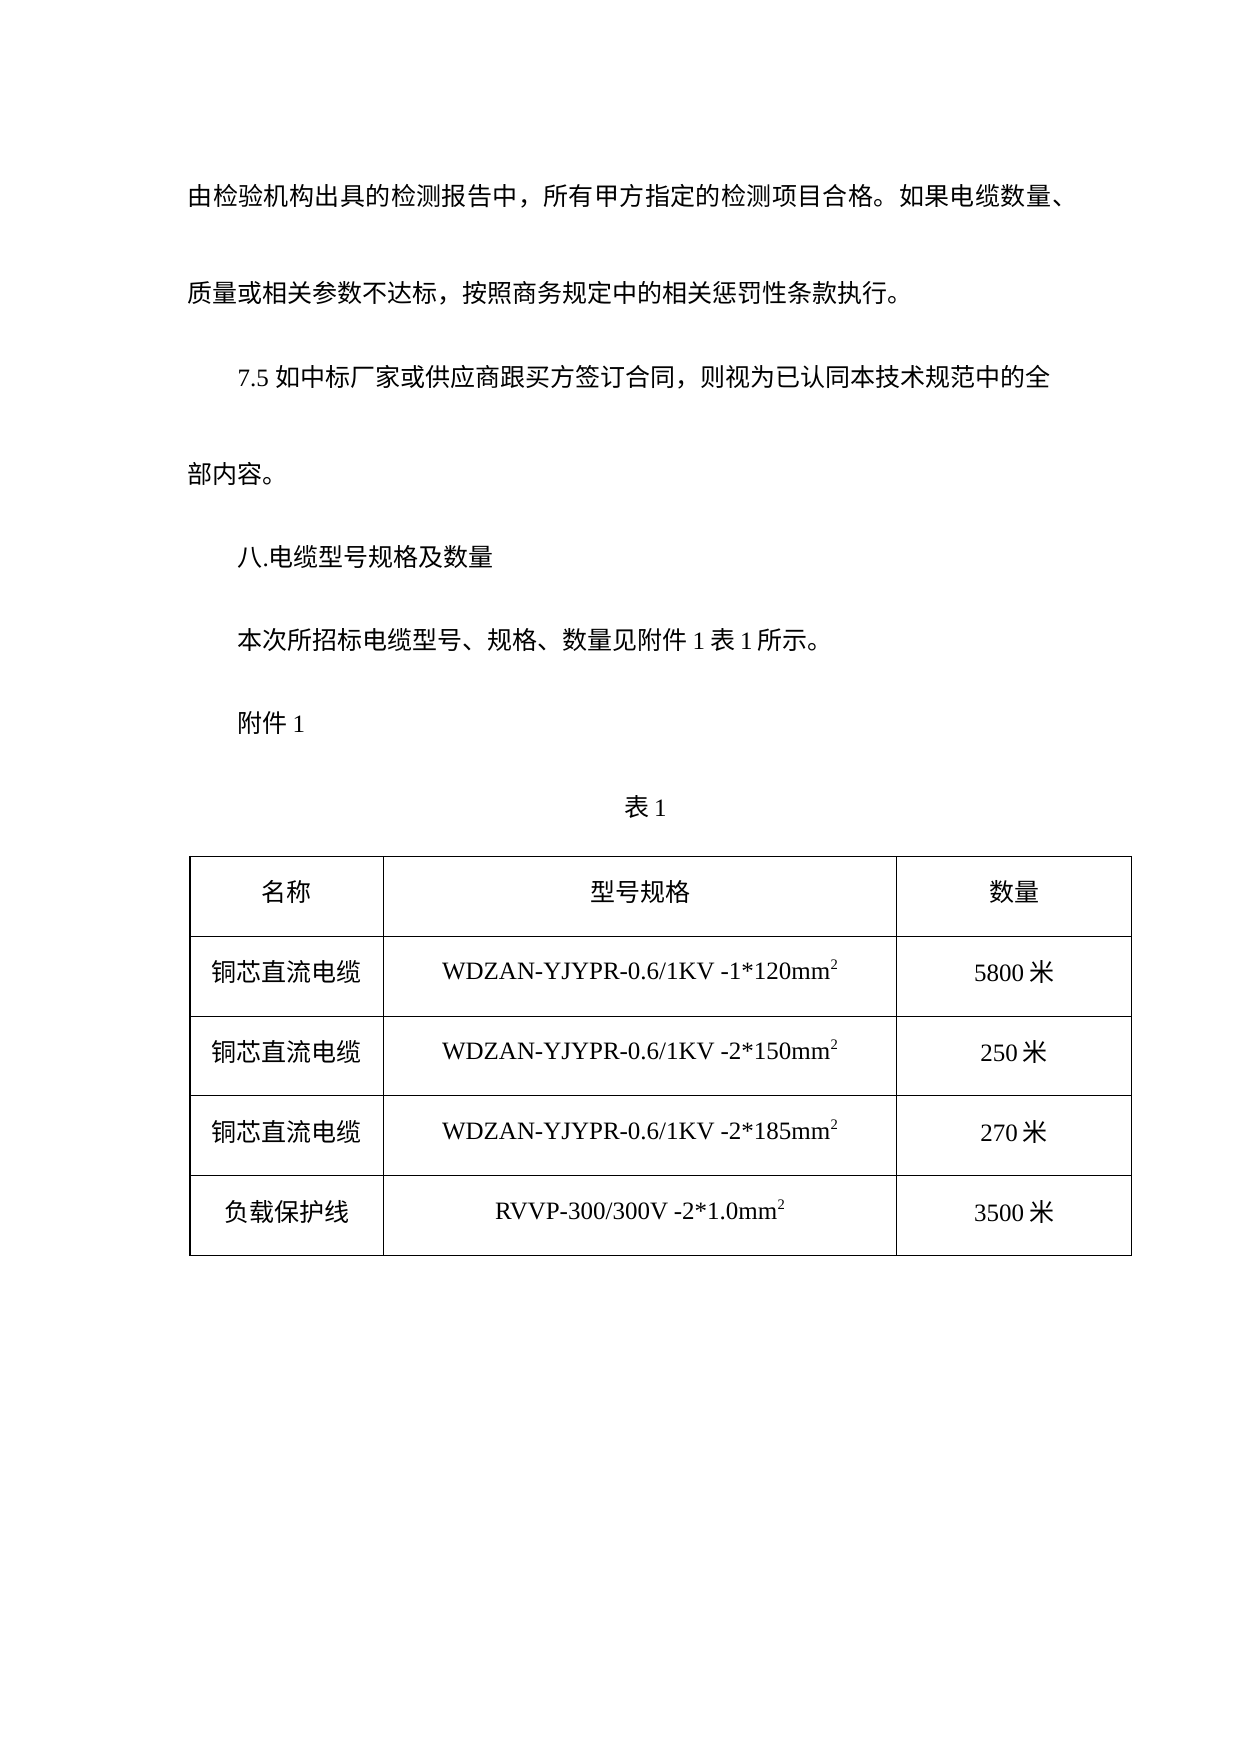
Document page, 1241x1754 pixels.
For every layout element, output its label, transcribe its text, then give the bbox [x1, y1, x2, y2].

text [187, 162, 1053, 324]
table_header 数量 [897, 857, 1131, 936]
table_cell WDZAN-YJYPR-0.6/1KV -2*150mm2 [384, 1017, 896, 1095]
text 7.5 如中标厂家或供应商跟买方签订合同，则视为已认同本技术规范中的全部内容。 [187, 343, 1053, 505]
table_cell 3500米 [897, 1176, 1131, 1255]
table_cell 5800米 [897, 937, 1131, 1016]
text 表1 [187, 773, 1053, 838]
text 八.电缆型号规格及数量 [187, 523, 1053, 588]
table_cell 负载保护线 [191, 1176, 383, 1255]
table_cell RVVP-300/300V -2*1.0mm2 [384, 1176, 896, 1255]
table_header 名称 [191, 857, 383, 936]
table_cell 铜芯直流电缆 [191, 1017, 383, 1095]
text 本次所招标电缆型号、规格、数量见附件1表1所示。 [187, 606, 1053, 671]
table_header 型号规格 [384, 857, 896, 936]
table_cell 铜芯直流电缆 [191, 1096, 383, 1175]
table_cell 270米 [897, 1096, 1131, 1175]
text 附件1 [187, 689, 1053, 754]
table_cell 铜芯直流电缆 [191, 937, 383, 1016]
table_cell WDZAN-YJYPR-0.6/1KV -1*120mm2 [384, 937, 896, 1016]
table_cell 250米 [897, 1017, 1131, 1095]
table_cell WDZAN-YJYPR-0.6/1KV -2*185mm2 [384, 1096, 896, 1175]
